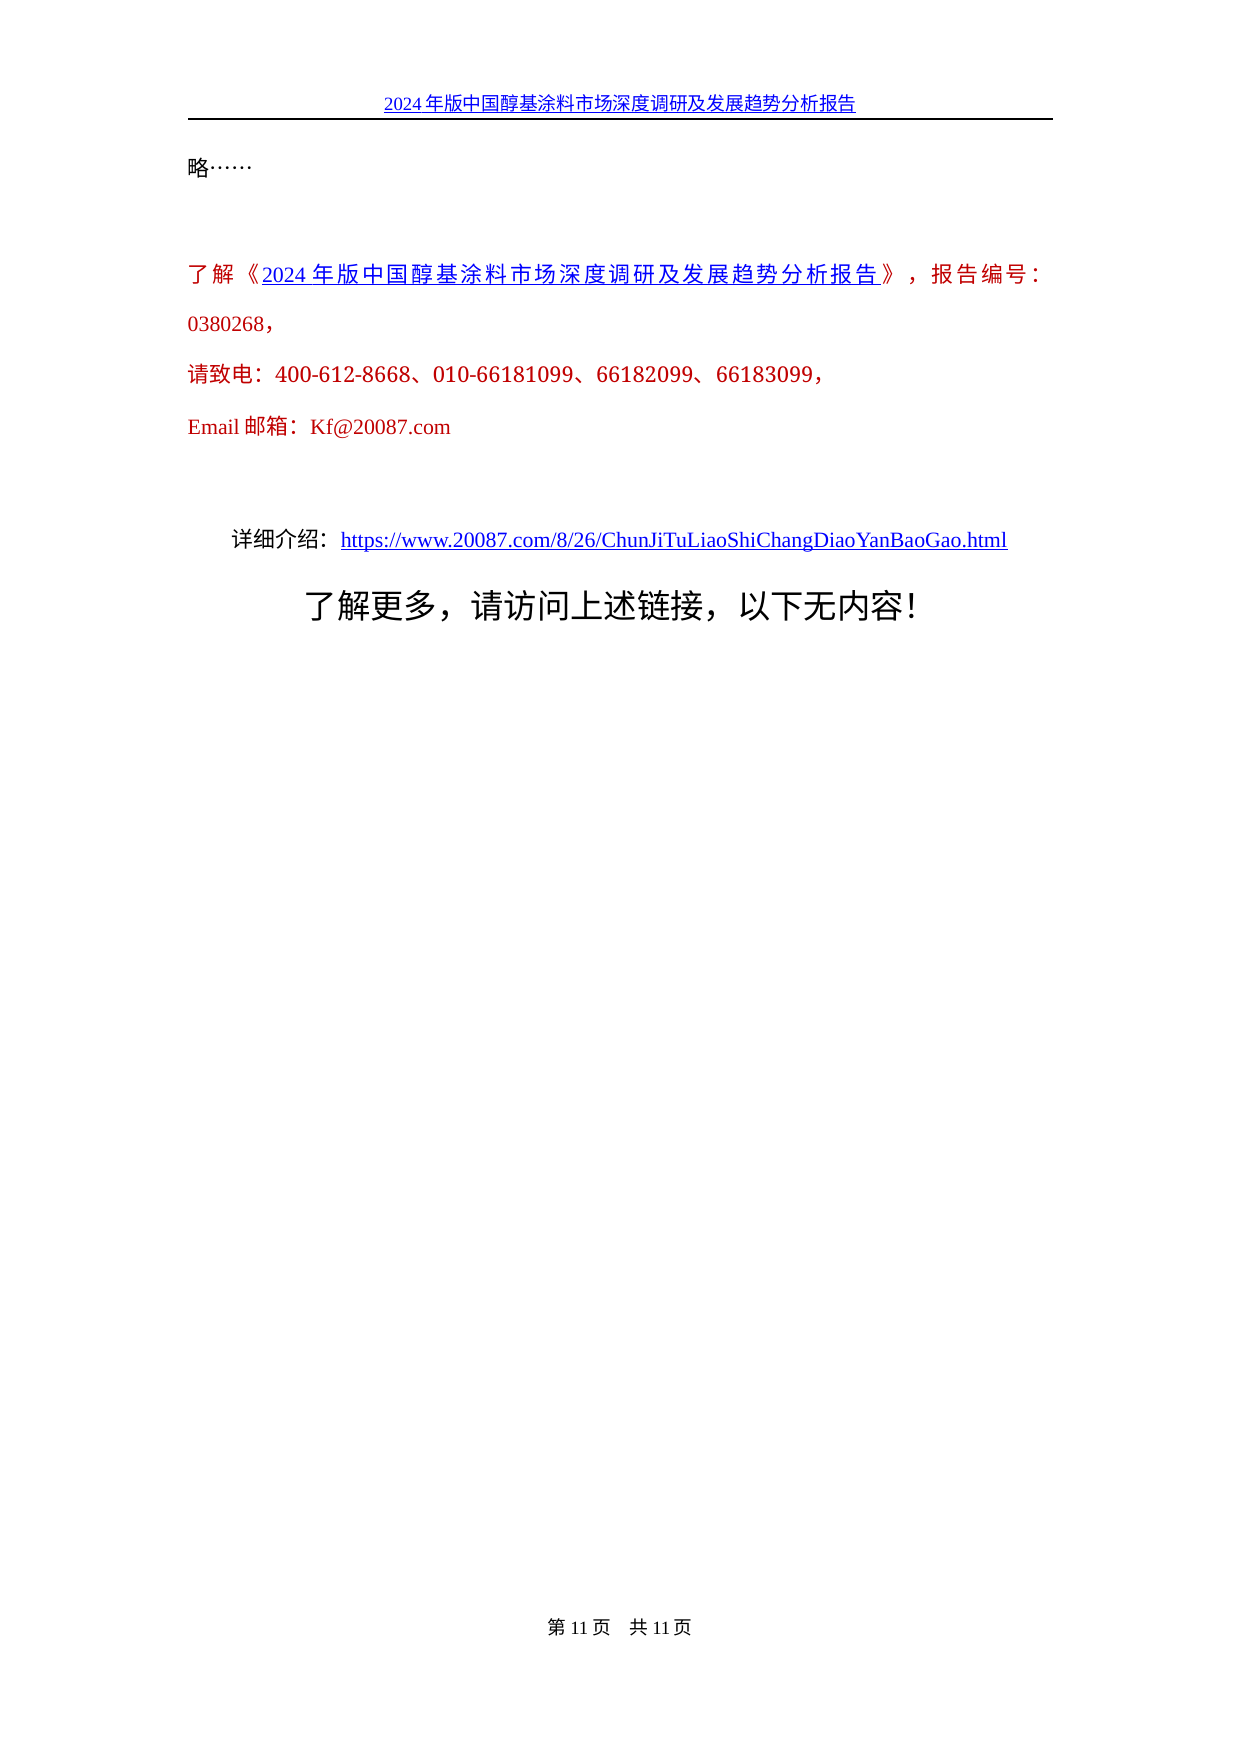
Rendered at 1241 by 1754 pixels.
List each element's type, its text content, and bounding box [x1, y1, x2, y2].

text 了解《2024年版中国醇基涂料市场深度调研及发展趋势分析报告》，报告编号：0380268， [187, 257, 1053, 338]
text 详细介绍：https://www.20087.com/8/26/ChunJiTuLiaoShiChangDiaoYanBaoGao.html [187, 521, 1053, 554]
title 了解更多，请访问上述链接，以下无内容！ [187, 571, 1053, 636]
text Email邮箱：Kf@20087.com [187, 408, 1053, 441]
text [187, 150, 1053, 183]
text 请致电：400-612-8668、010-66181099、66182099、66183099， [187, 357, 1053, 389]
